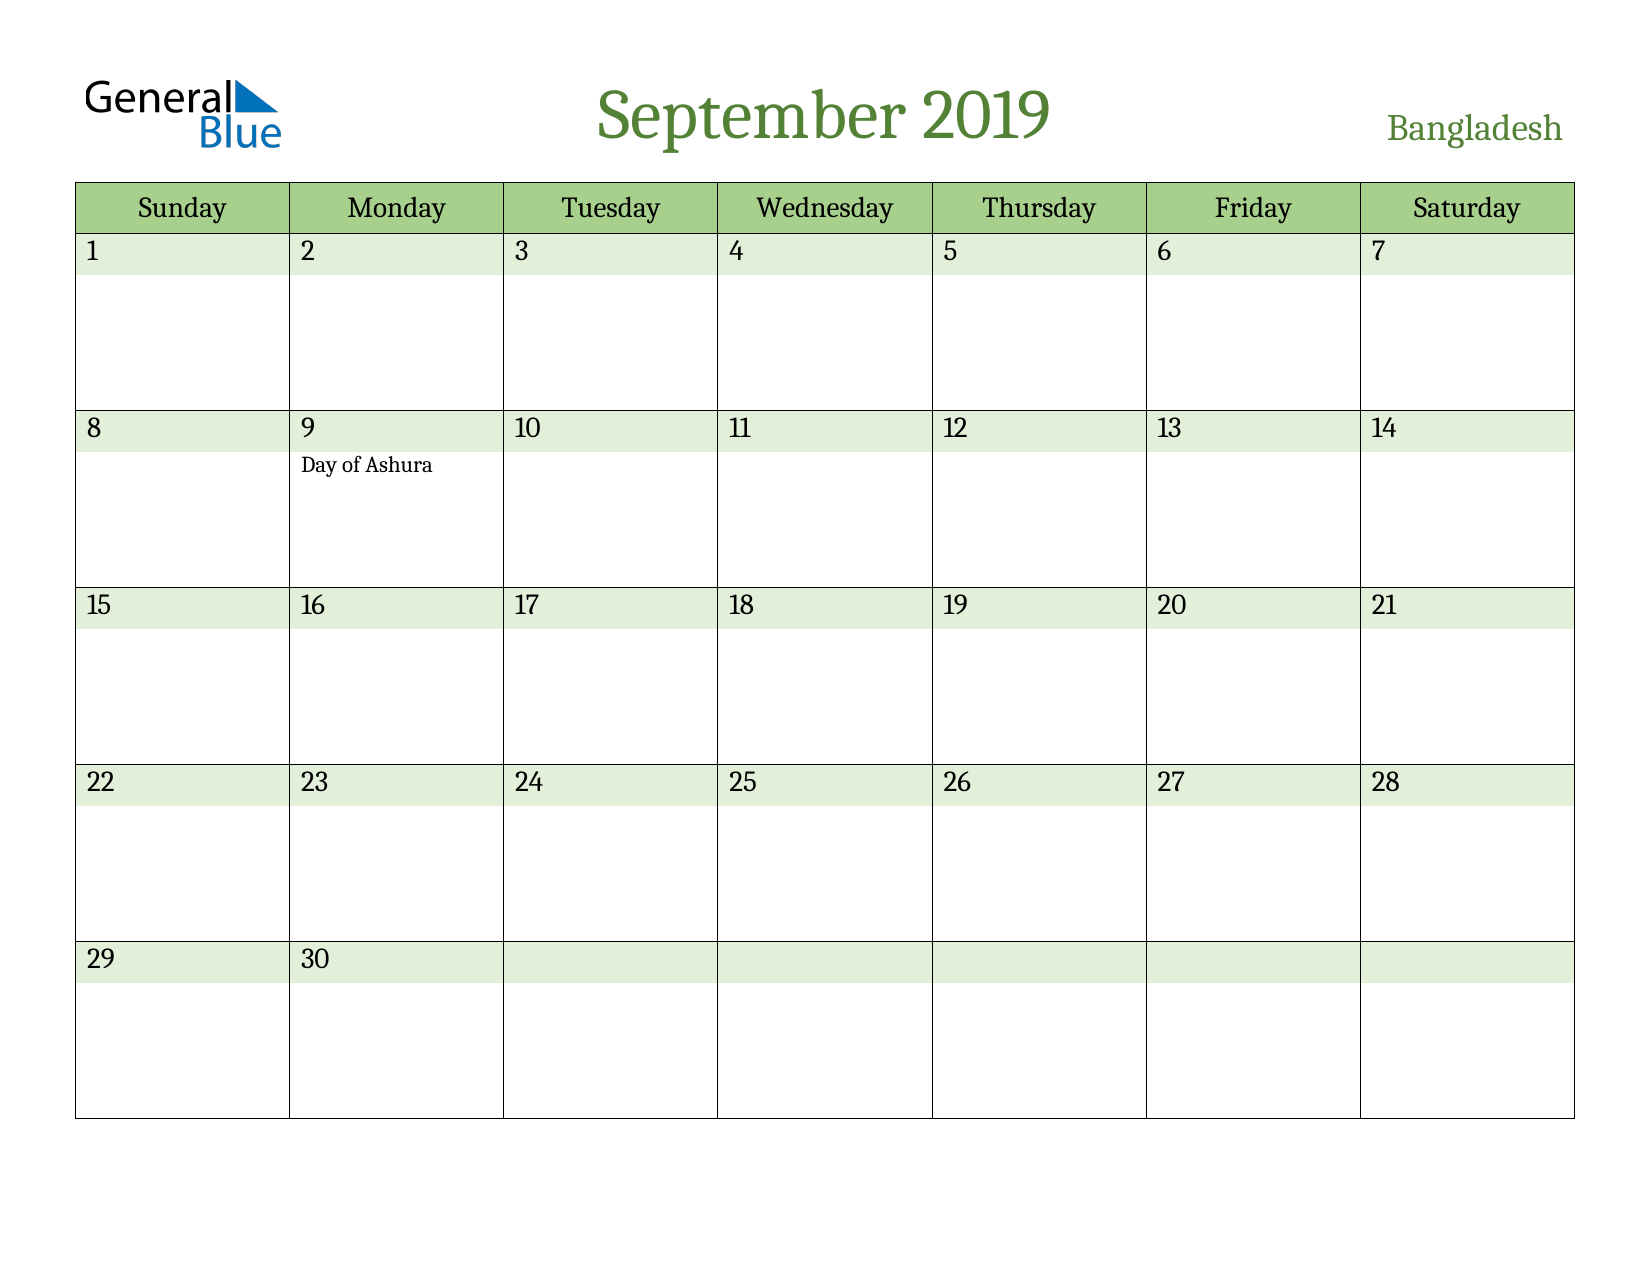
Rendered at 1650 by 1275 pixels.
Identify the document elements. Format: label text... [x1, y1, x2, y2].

table_cell [933, 983, 1146, 1118]
table_cell [504, 942, 717, 983]
table_cell [290, 983, 503, 1118]
table_header September 2019 [504, 75, 1146, 182]
table_header [76, 75, 503, 182]
table_cell 23 [290, 765, 503, 806]
table_cell [1147, 275, 1360, 410]
table_cell Friday [1147, 183, 1360, 233]
table_cell [718, 275, 932, 410]
table_cell Thursday [933, 183, 1146, 233]
table_cell 14 [1361, 411, 1574, 452]
table_cell [718, 629, 932, 764]
table_cell [933, 942, 1146, 983]
table_cell 28 [1361, 765, 1574, 806]
table_cell 20 [1147, 588, 1360, 629]
table_cell [718, 942, 932, 983]
table_cell [76, 452, 289, 587]
table_cell 17 [504, 588, 717, 629]
table_cell [718, 806, 932, 941]
table_cell [504, 629, 717, 764]
table_cell [933, 452, 1146, 587]
table_cell 11 [718, 411, 932, 452]
table_cell 12 [933, 411, 1146, 452]
table_cell 10 [504, 411, 717, 452]
table_cell 2 [290, 234, 503, 275]
table_cell 15 [76, 588, 289, 629]
table_cell 24 [504, 765, 717, 806]
table_cell [718, 983, 932, 1118]
table_cell Day of Ashura [290, 452, 503, 587]
table_cell Sunday [76, 183, 289, 233]
table_cell [1361, 806, 1574, 941]
table_cell [290, 629, 503, 764]
table_cell 29 [76, 942, 289, 983]
table_cell [290, 275, 503, 410]
table_cell 30 [290, 942, 503, 983]
table_cell 25 [718, 765, 932, 806]
table_cell [76, 629, 289, 764]
table_cell Saturday [1361, 183, 1574, 233]
table_cell [1147, 983, 1360, 1118]
table_cell [1147, 942, 1360, 983]
table_cell [933, 275, 1146, 410]
table_cell [504, 806, 717, 941]
table_cell 13 [1147, 411, 1360, 452]
table_cell Tuesday [504, 183, 717, 233]
table_cell 18 [718, 588, 932, 629]
picture [86, 80, 281, 148]
table_cell 3 [504, 234, 717, 275]
table_cell 9 [290, 411, 503, 452]
table_cell [1361, 942, 1574, 983]
table_cell [1147, 629, 1360, 764]
table_cell 22 [76, 765, 289, 806]
table_cell 16 [290, 588, 503, 629]
table_header Bangladesh [1146, 75, 1574, 182]
table_cell [933, 629, 1146, 764]
table_cell 21 [1361, 588, 1574, 629]
table_cell 27 [1147, 765, 1360, 806]
table_cell [504, 983, 717, 1118]
table_cell Wednesday [718, 183, 932, 233]
table_cell Monday [290, 183, 503, 233]
table_cell 8 [76, 411, 289, 452]
table_cell 7 [1361, 234, 1574, 275]
table_cell [1361, 452, 1574, 587]
table_cell [1361, 275, 1574, 410]
table_cell [504, 452, 717, 587]
table_cell [1147, 806, 1360, 941]
table_cell [76, 806, 289, 941]
table_cell [504, 275, 717, 410]
table_cell [1147, 452, 1360, 587]
table_cell [76, 983, 289, 1118]
table_cell [1361, 983, 1574, 1118]
table_cell [290, 806, 503, 941]
table_cell 4 [718, 234, 932, 275]
table_cell 1 [76, 234, 289, 275]
table_cell 26 [933, 765, 1146, 806]
table_cell [76, 275, 289, 410]
table_cell 6 [1147, 234, 1360, 275]
table_cell 19 [933, 588, 1146, 629]
table_cell 5 [933, 234, 1146, 275]
table_cell [1361, 629, 1574, 764]
table_cell [933, 806, 1146, 941]
table_cell [718, 452, 932, 587]
